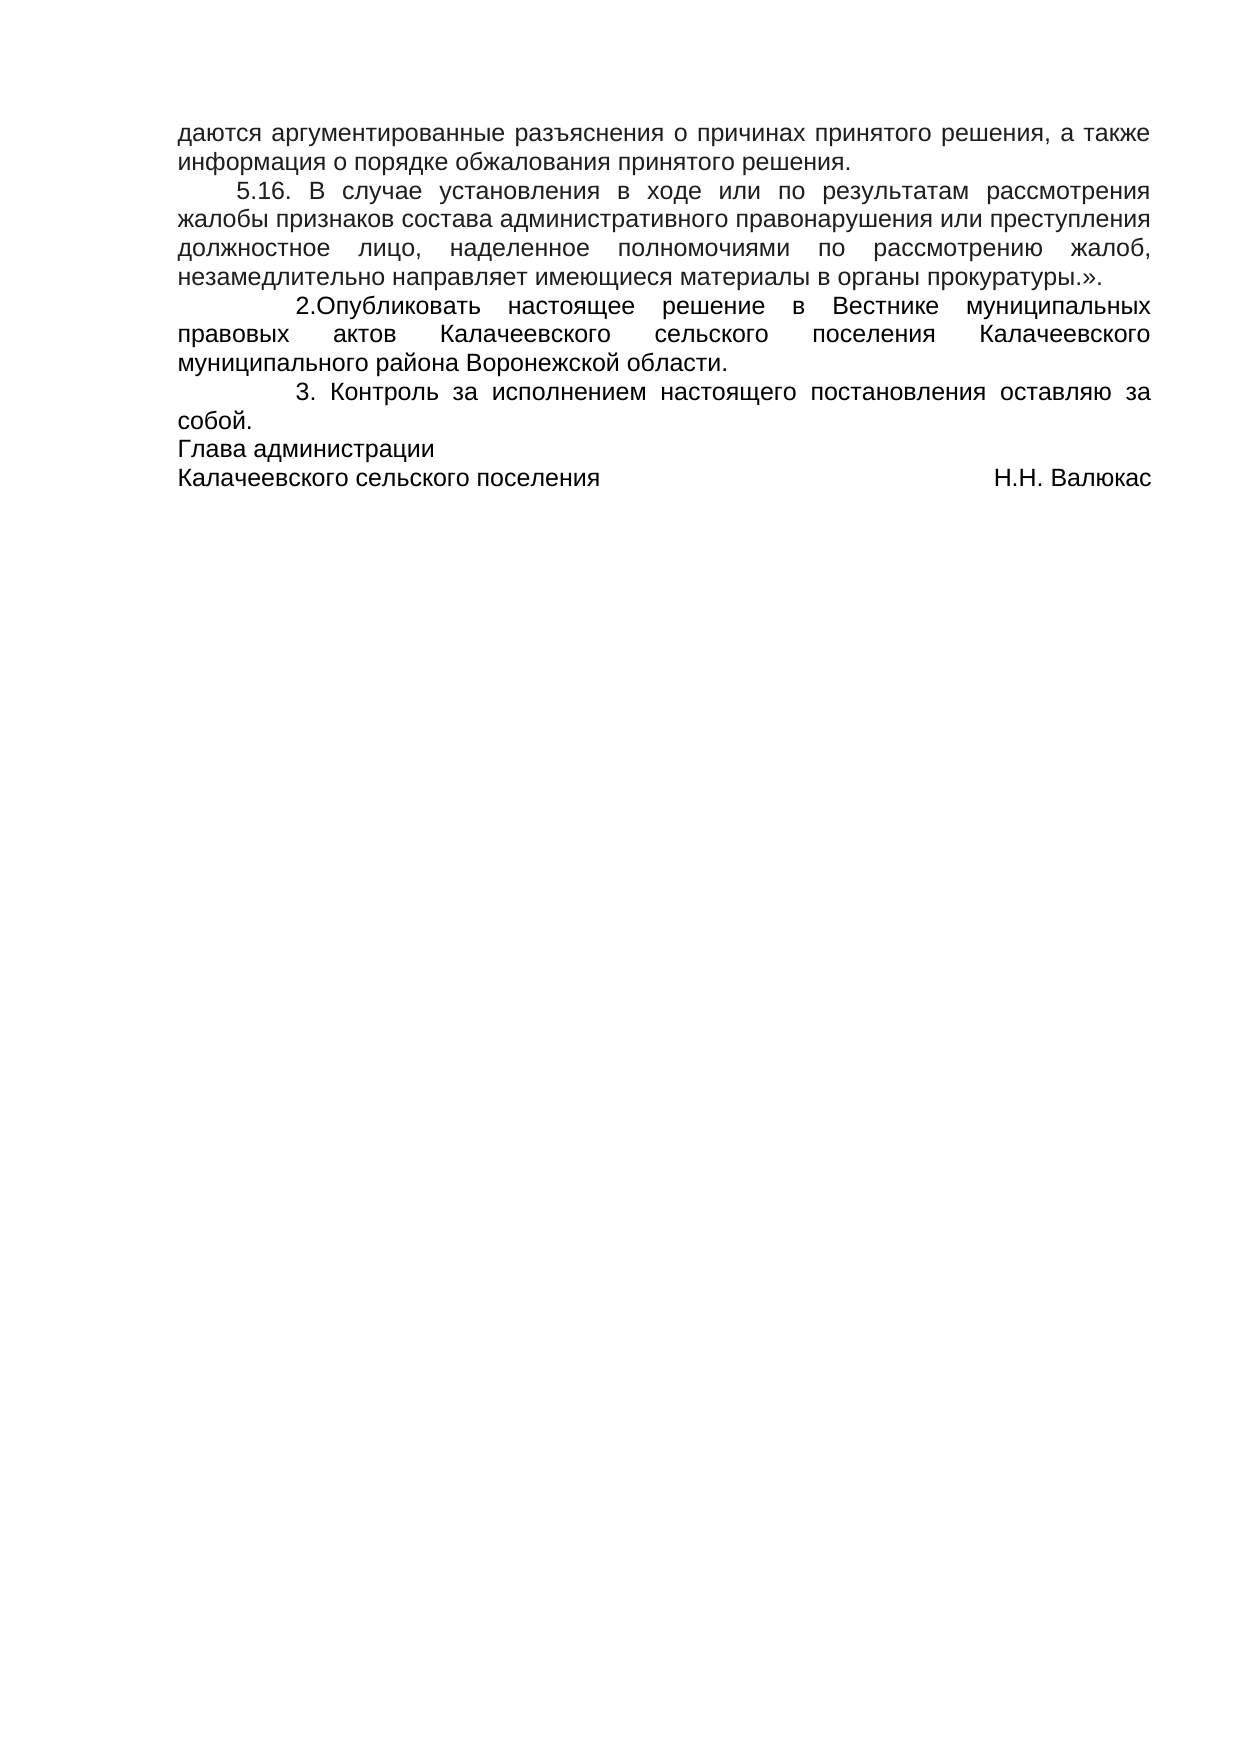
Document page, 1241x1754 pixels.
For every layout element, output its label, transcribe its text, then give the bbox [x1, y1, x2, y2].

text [177, 118, 1152, 176]
text 2.Опубликовать настоящее решение в Вестнике муниципальных правовых актов Калачеевского сельского поселения Калачеевского муниципального района Воронежской области. [177, 291, 1152, 377]
text 3. Контроль за исполнением настоящего постановления оставляю за собой. [177, 377, 1152, 434]
text 5.16. В случае установления в ходе или по результатам рассмотрения жалобы признаков состава административного правонарушения или преступления должностное лицо, наделенное полномочиями по рассмотрению жалоб, незамедлительно направляет имеющиеся материалы в органы прокуратуры.». [177, 176, 1152, 291]
table_header Н.Н. Валюкас [665, 434, 1163, 492]
table_header Глава администрации Калачеевского сельского поселения [166, 434, 664, 492]
